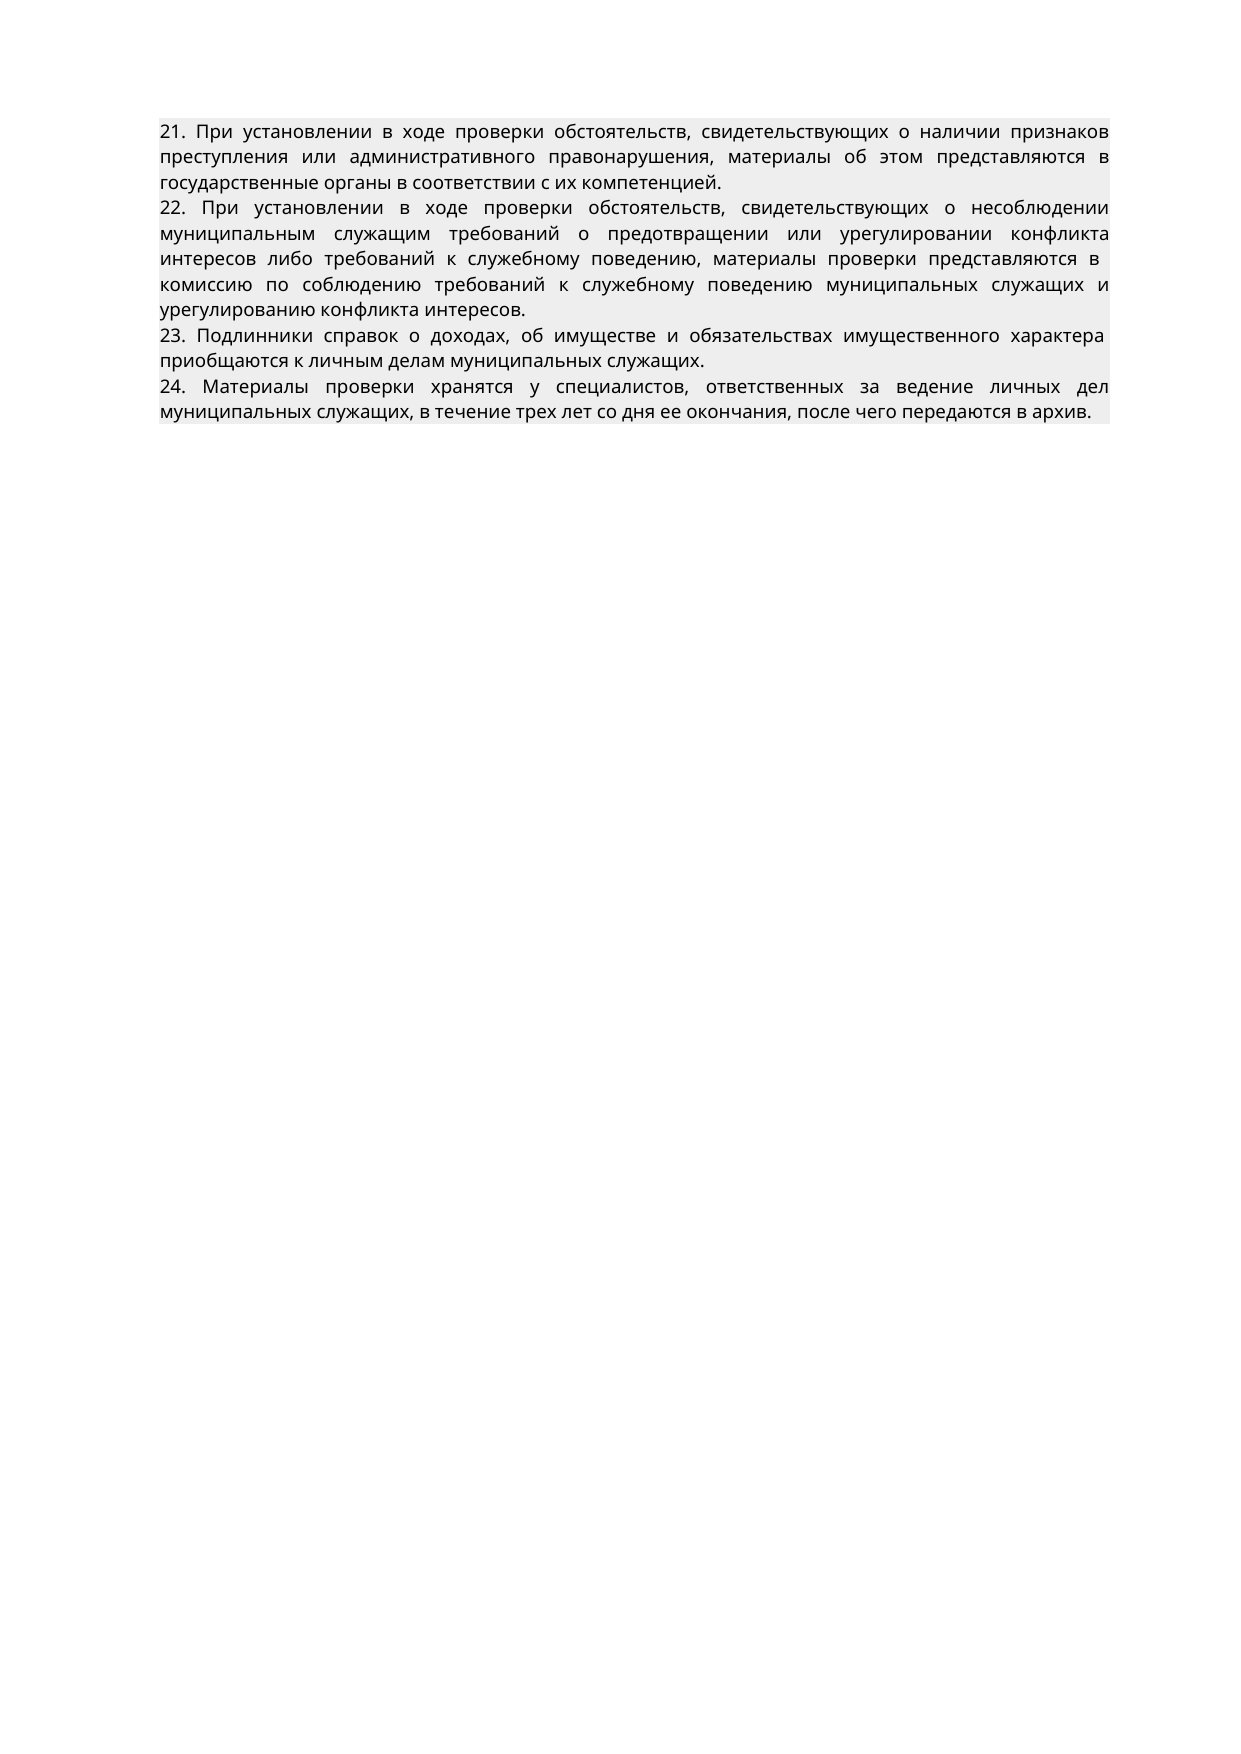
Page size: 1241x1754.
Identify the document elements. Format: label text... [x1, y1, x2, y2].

text 21. При установлении в ходе проверки обстоятельств, свидетельствующих о наличии признаков преступления или административного правонарушения, материалы об этом представляются в государственные органы в соответствии с их компетенцией. [159, 118, 1110, 195]
text 24. Материалы проверки хранятся у специалистов, ответственных за ведение личных дел муниципальных служащих, в течение трех лет со дня ее окончания, после чего передаются в архив. [159, 373, 1110, 424]
text 23. Подлинники справок о доходах, об имуществе и обязательствах имущественного характера приобщаются к личным делам муниципальных служащих. [159, 322, 1110, 373]
text 22. При установлении в ходе проверки обстоятельств, свидетельствующих о несоблюдении муниципальным служащим требований о предотвращении или урегулировании конфликта интересов либо требований к служебному поведению, материалы проверки представляются в комиссию по соблюдению требований к служебному поведению муниципальных служащих и урегулированию конфликта интересов. [159, 195, 1110, 322]
